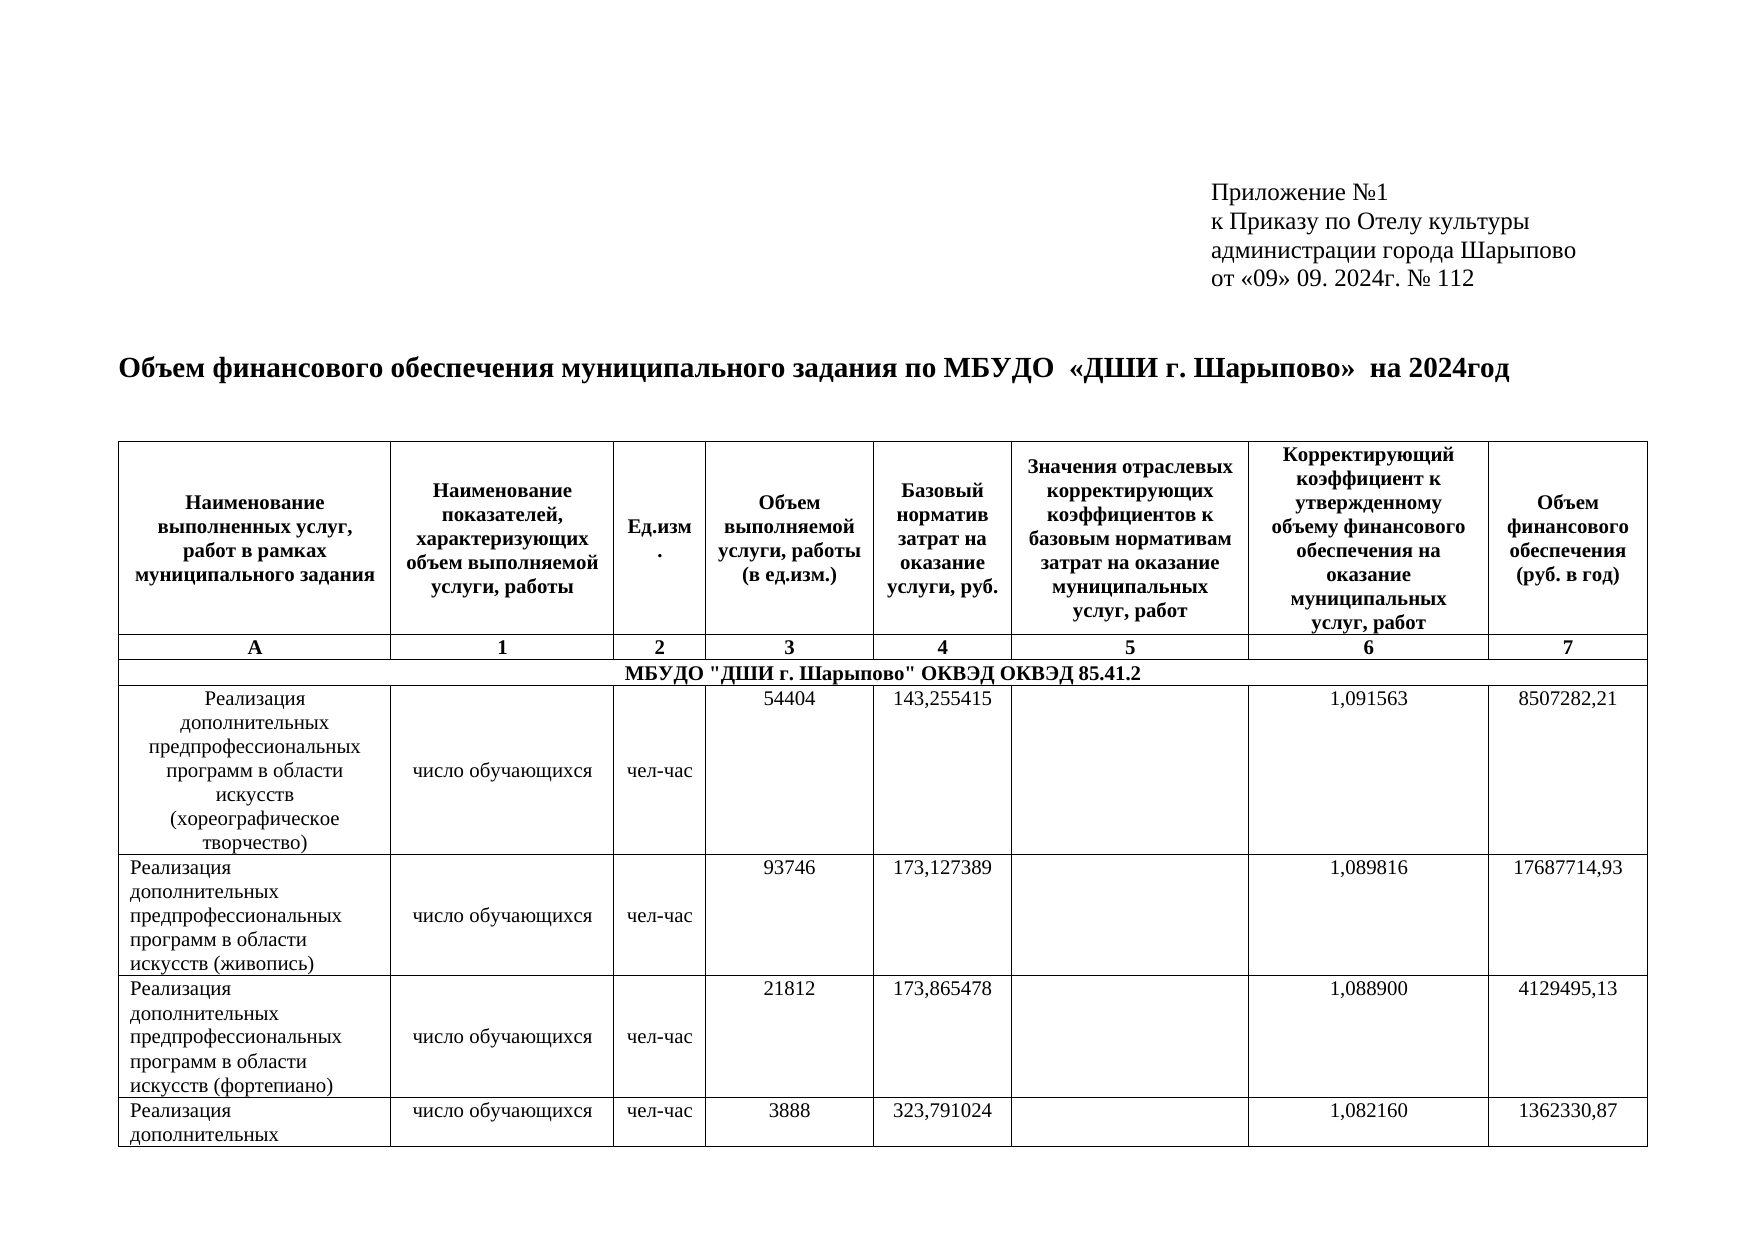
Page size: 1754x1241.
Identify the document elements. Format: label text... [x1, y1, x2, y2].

table_cell [1012, 976, 1248, 1097]
table_cell чел-час [614, 855, 705, 975]
table_header Наименование показателей, характеризующих объем выполняемой услуги, работы [391, 442, 613, 634]
table_cell 1362330,87 [1489, 1098, 1647, 1146]
table_cell Реализация дополнительных предпрофессиональных программ в области искусств (фортепиано) [119, 976, 390, 1097]
table_cell 3 [706, 635, 873, 659]
table_cell число обучающихся [391, 686, 613, 854]
table_cell 6 [1249, 635, 1488, 659]
table_cell 5 [1012, 635, 1248, 659]
table_header Значения отраслевых корректирующих коэффициентов к базовым нормативам затрат на оказание муниципальных услуг, работ [1012, 442, 1248, 634]
table_cell 1,088900 [1249, 976, 1488, 1097]
table_cell 323,791024 [874, 1098, 1011, 1146]
table_cell А [119, 635, 390, 659]
table_cell 8507282,21 [1489, 686, 1647, 854]
table_cell 2 [614, 635, 705, 659]
table_cell МБУДО "ДШИ г. Шарыпово" ОКВЭД ОКВЭД 85.41.2 [119, 660, 1647, 684]
table_cell 21812 [706, 976, 873, 1097]
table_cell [119, 1098, 390, 1146]
table_cell [1012, 686, 1248, 854]
table_header Наименование выполненных услуг, работ в рамках муниципального задания [119, 442, 390, 634]
table_cell Реализация дополнительных предпрофессиональных программ в области искусств (хореографическое творчество) [119, 686, 390, 854]
table_cell чел-час [614, 976, 705, 1097]
table_header Объем финансового обеспечения (руб. в год) [1489, 442, 1647, 634]
table_cell число обучающихся [391, 976, 613, 1097]
table_cell [1012, 1098, 1248, 1146]
table_cell 93746 [706, 855, 873, 975]
table_cell 173,127389 [874, 855, 1011, 975]
table_cell 7 [1489, 635, 1647, 659]
table_cell число обучающихся [391, 855, 613, 975]
table_cell 54404 [706, 686, 873, 854]
table_header Объем выполняемой услуги, работы (в ед.изм.) [706, 442, 873, 634]
table_cell 143,255415 [874, 686, 1011, 854]
table_header Корректирующий коэффициент к утвержденному объему финансового обеспечения на оказание муниципальных услуг, работ [1249, 442, 1488, 634]
table_cell 1 [391, 635, 613, 659]
table_cell Реализация дополнительных предпрофессиональных программ в области искусств (живопись) [119, 855, 390, 975]
table_cell чел-час [614, 1098, 705, 1146]
table_cell 4 [874, 635, 1011, 659]
table_cell чел-час [614, 686, 705, 854]
table_cell 173,865478 [874, 976, 1011, 1097]
table_cell [1012, 855, 1248, 975]
table_cell 1,082160 [1249, 1098, 1488, 1146]
table_header Ед.изм. [614, 442, 705, 634]
text Приложение №1 к Приказу по Отелу культуры администрации города Шарыпово от «09» 09. 2024г. № 112 [1211, 177, 1636, 292]
table_cell 4129495,13 [1489, 976, 1647, 1097]
text Объем финансового обеспечения муниципального задания по МБУДО «ДШИ г. Шарыпово» на 2024год [118, 350, 1636, 383]
table_cell 3888 [706, 1098, 873, 1146]
table_cell 1,091563 [1249, 686, 1488, 854]
table_header Базовый норматив затрат на оказание услуги, руб. [874, 442, 1011, 634]
table_cell 1,089816 [1249, 855, 1488, 975]
table_cell число обучающихся [391, 1098, 613, 1146]
table_cell 17687714,93 [1489, 855, 1647, 975]
